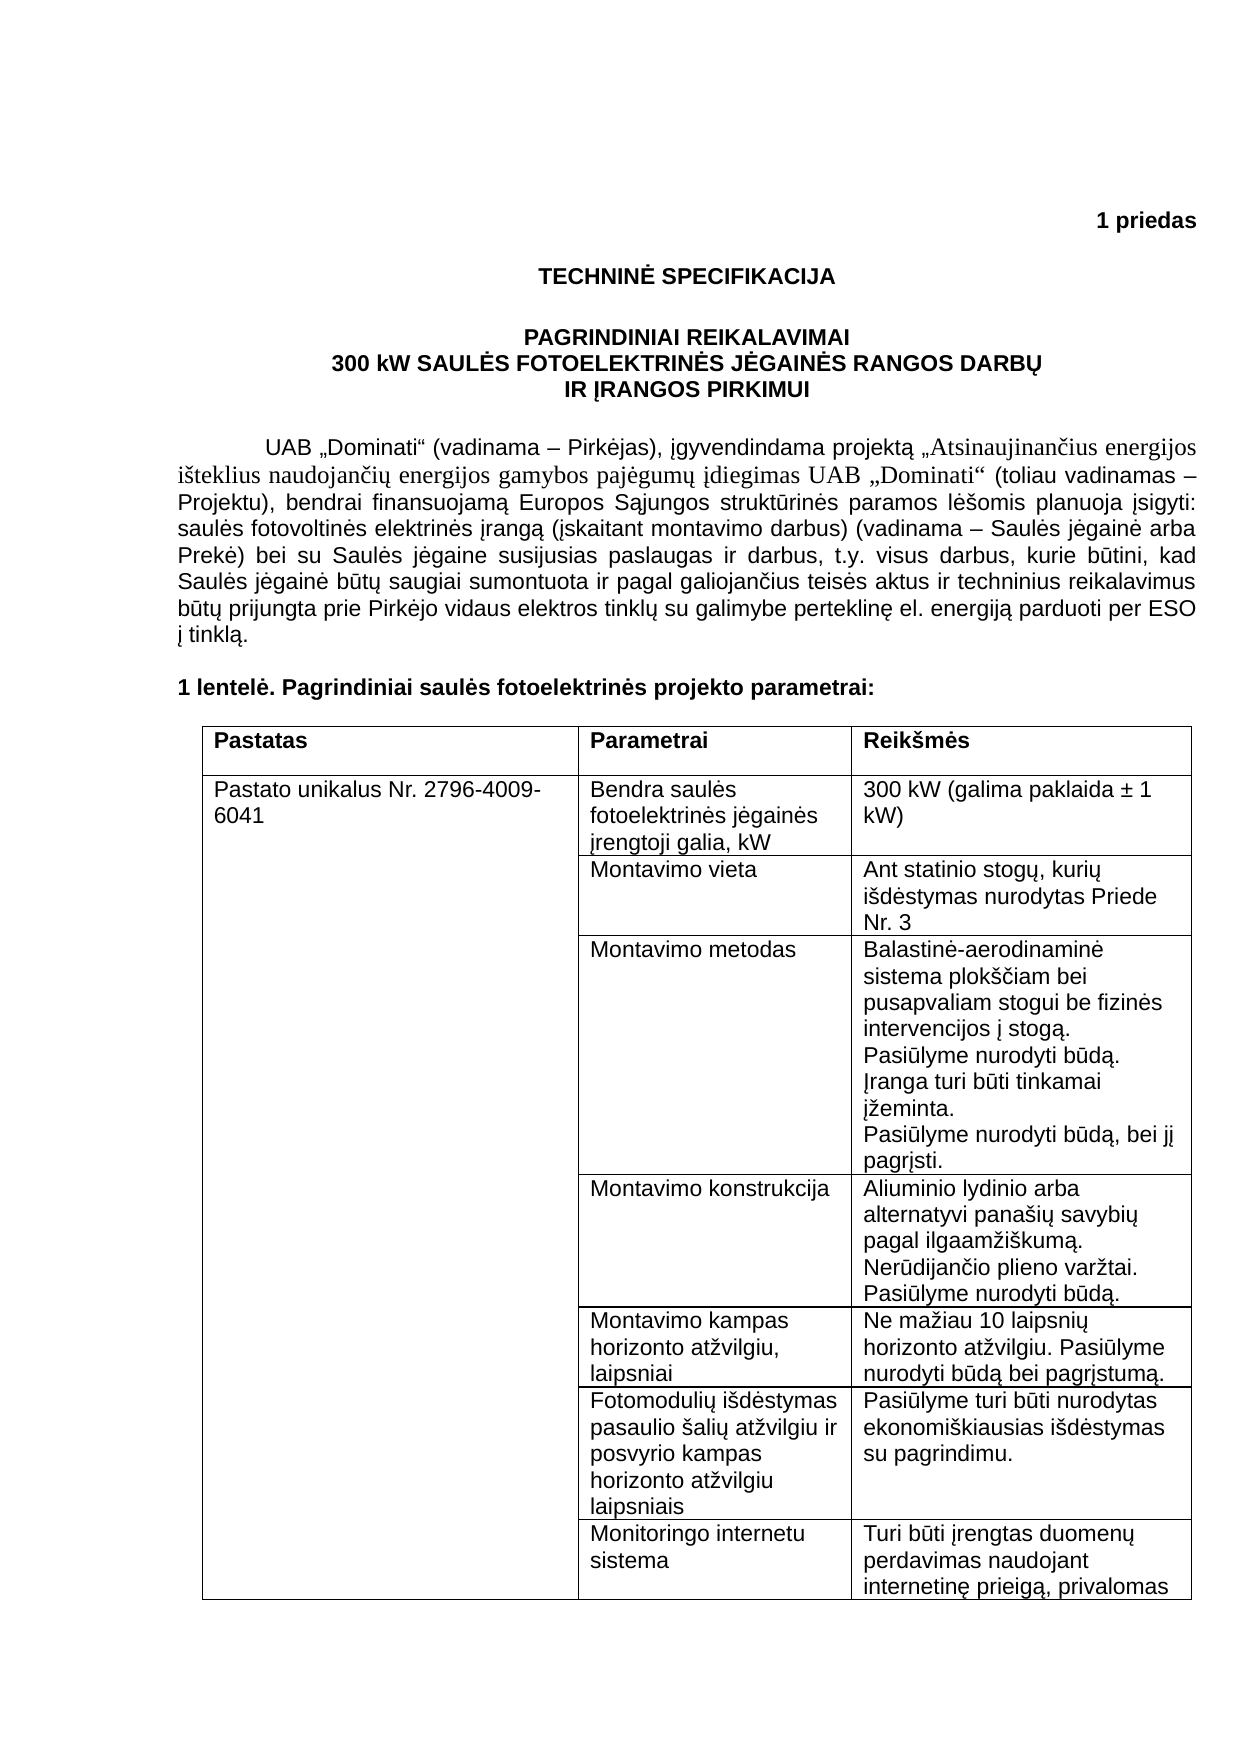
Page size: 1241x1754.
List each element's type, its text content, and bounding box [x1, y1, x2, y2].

table_cell Fotomodulių išdėstymas pasaulio šalių atžvilgiu ir posvyrio kampas horizonto atžvilgiu laipsniais [579, 1388, 851, 1519]
text UAB „Dominati“ (vadinama – Pirkėjas), įgyvendindama projektą „ (toliau vadinamas – Projektu), bendrai finansuojamą Europos Sąjungos struktūrinės paramos lėšomis planuoja įsigyti: saulės fotovoltinės elektrinės įrangą (įskaitant montavimo darbus) (vadinama – Saulės jėgainė arba Prekė) bei su Saulės jėgaine susijusias paslaugas ir darbus, t.y. visus darbus, kurie būtini, kad Saulės jėgainė būtų saugiai sumontuota ir pagal galiojančius teisės aktus ir techninius reikalavimus būtų prijungta prie Pirkėjo vidaus elektros tinklų su galimybe perteklinę el. energiją parduoti per ESO į tinklą. [177, 432, 1197, 647]
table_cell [579, 1520, 851, 1599]
text 1 lentelė. Pagrindiniai saulės fotoelektrinės projekto parametrai: [177, 673, 1197, 700]
text 300 kW SAULĖS FOTOELEKTRINĖS JĖGAINĖS RANGOS DARBŲ [177, 350, 1197, 376]
text IR ĮRANGOS PIRKIMUI [177, 376, 1197, 403]
table_cell Balastinė-aerodinaminė sistema plokščiam bei pusapvaliam stogui be fizinės intervencijos į stogą. Pasiūlyme nurodyti būdą. Įranga turi būti tinkamai įžeminta. Pasiūlyme nurodyti būdą, bei jį pagrįsti. [852, 936, 1191, 1173]
table_cell Montavimo metodas [579, 936, 851, 1173]
table_cell Montavimo konstrukcija [579, 1175, 851, 1306]
table_cell Montavimo vieta [579, 856, 851, 935]
table_cell Pasiūlyme turi būti nurodytas ekonomiškiausias išdėstymas su pagrindimu. [852, 1388, 1191, 1519]
table_cell Ne mažiau 10 laipsnių horizonto atžvilgiu. Pasiūlyme nurodyti būdą bei pagrįstumą. [852, 1308, 1191, 1386]
table_header Parametrai [579, 727, 851, 775]
table_cell Pastato unikalus Nr. 2796-4009-6041 [203, 776, 578, 1599]
text PAGRINDINIAI REIKALAVIMAI [177, 324, 1197, 350]
table_cell 300 kW (galima paklaida ± 1 kW) [852, 776, 1191, 855]
table_cell Ant statinio stogų, kurių išdėstymas nurodytas Priede Nr. 3 [852, 856, 1191, 935]
text 1 priedas [177, 207, 1197, 233]
table_header Reikšmės [852, 727, 1191, 775]
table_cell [852, 1520, 1191, 1599]
table_cell Aliuminio lydinio arba alternatyvi panašių savybių pagal ilgaamžiškumą. Nerūdijančio plieno varžtai. Pasiūlyme nurodyti būdą. [852, 1175, 1191, 1306]
table_cell Bendra saulės fotoelektrinės jėgainės įrengtoji galia, kW [579, 776, 851, 855]
text TECHNINĖ SPECIFIKACIJA [177, 263, 1197, 290]
table_cell Montavimo kampas horizonto atžvilgiu, laipsniai [579, 1308, 851, 1386]
table_header Pastatas [203, 727, 578, 775]
